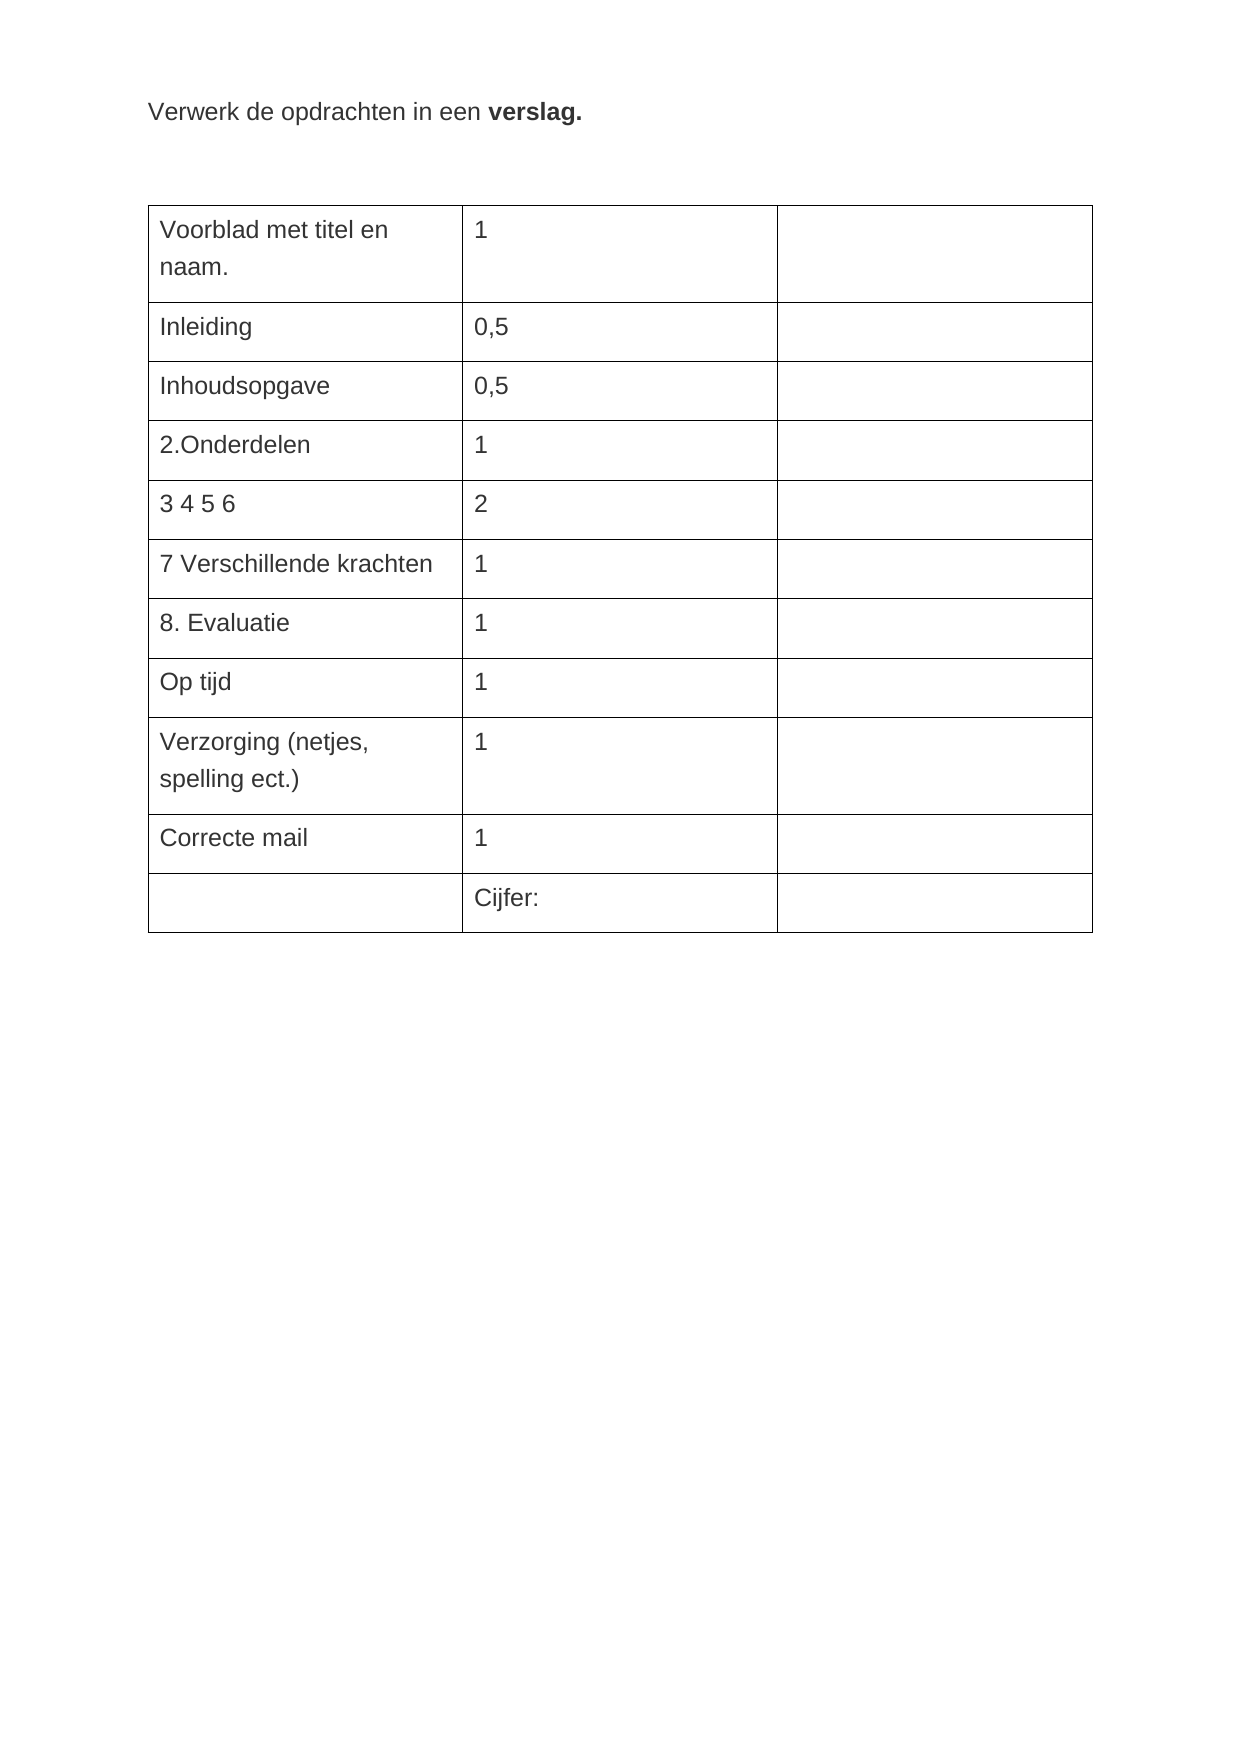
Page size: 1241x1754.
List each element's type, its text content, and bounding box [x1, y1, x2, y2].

table_cell 3 4 5 6 [149, 481, 462, 539]
table_cell [778, 362, 1092, 420]
table_cell Verzorging (netjes, spelling ect.) [149, 718, 462, 813]
table_cell 1 [463, 659, 777, 717]
table_cell 7 Verschillende krachten [149, 540, 462, 598]
table_cell [778, 815, 1092, 873]
table_cell [778, 659, 1092, 717]
table_cell [149, 874, 462, 932]
table_cell [778, 481, 1092, 539]
table_cell [778, 540, 1092, 598]
text Verwerk de opdrachten in een verslag. [148, 89, 1093, 126]
table_header 1 [463, 206, 777, 302]
table_cell 2.Onderdelen [149, 421, 462, 480]
table_cell Inleiding [149, 303, 462, 361]
table_cell [778, 718, 1092, 813]
table_cell 0,5 [463, 303, 777, 361]
table_cell [778, 874, 1092, 932]
table_cell 0,5 [463, 362, 777, 420]
table_cell 1 [463, 421, 777, 480]
table_cell 1 [463, 815, 777, 873]
table_cell Inhoudsopgave [149, 362, 462, 420]
table_header [778, 206, 1092, 302]
table_cell Op tijd [149, 659, 462, 717]
table_cell 1 [463, 599, 777, 657]
table_cell 1 [463, 718, 777, 813]
table_cell 1 [463, 540, 777, 598]
table_cell 2 [463, 481, 777, 539]
table_cell [778, 599, 1092, 657]
table_cell Correcte mail [149, 815, 462, 873]
table_header Voorblad met titel en naam. [149, 206, 462, 302]
table_cell 8. Evaluatie [149, 599, 462, 657]
table_cell [778, 303, 1092, 361]
table_cell [778, 421, 1092, 480]
table_cell Cijfer: [463, 874, 777, 932]
